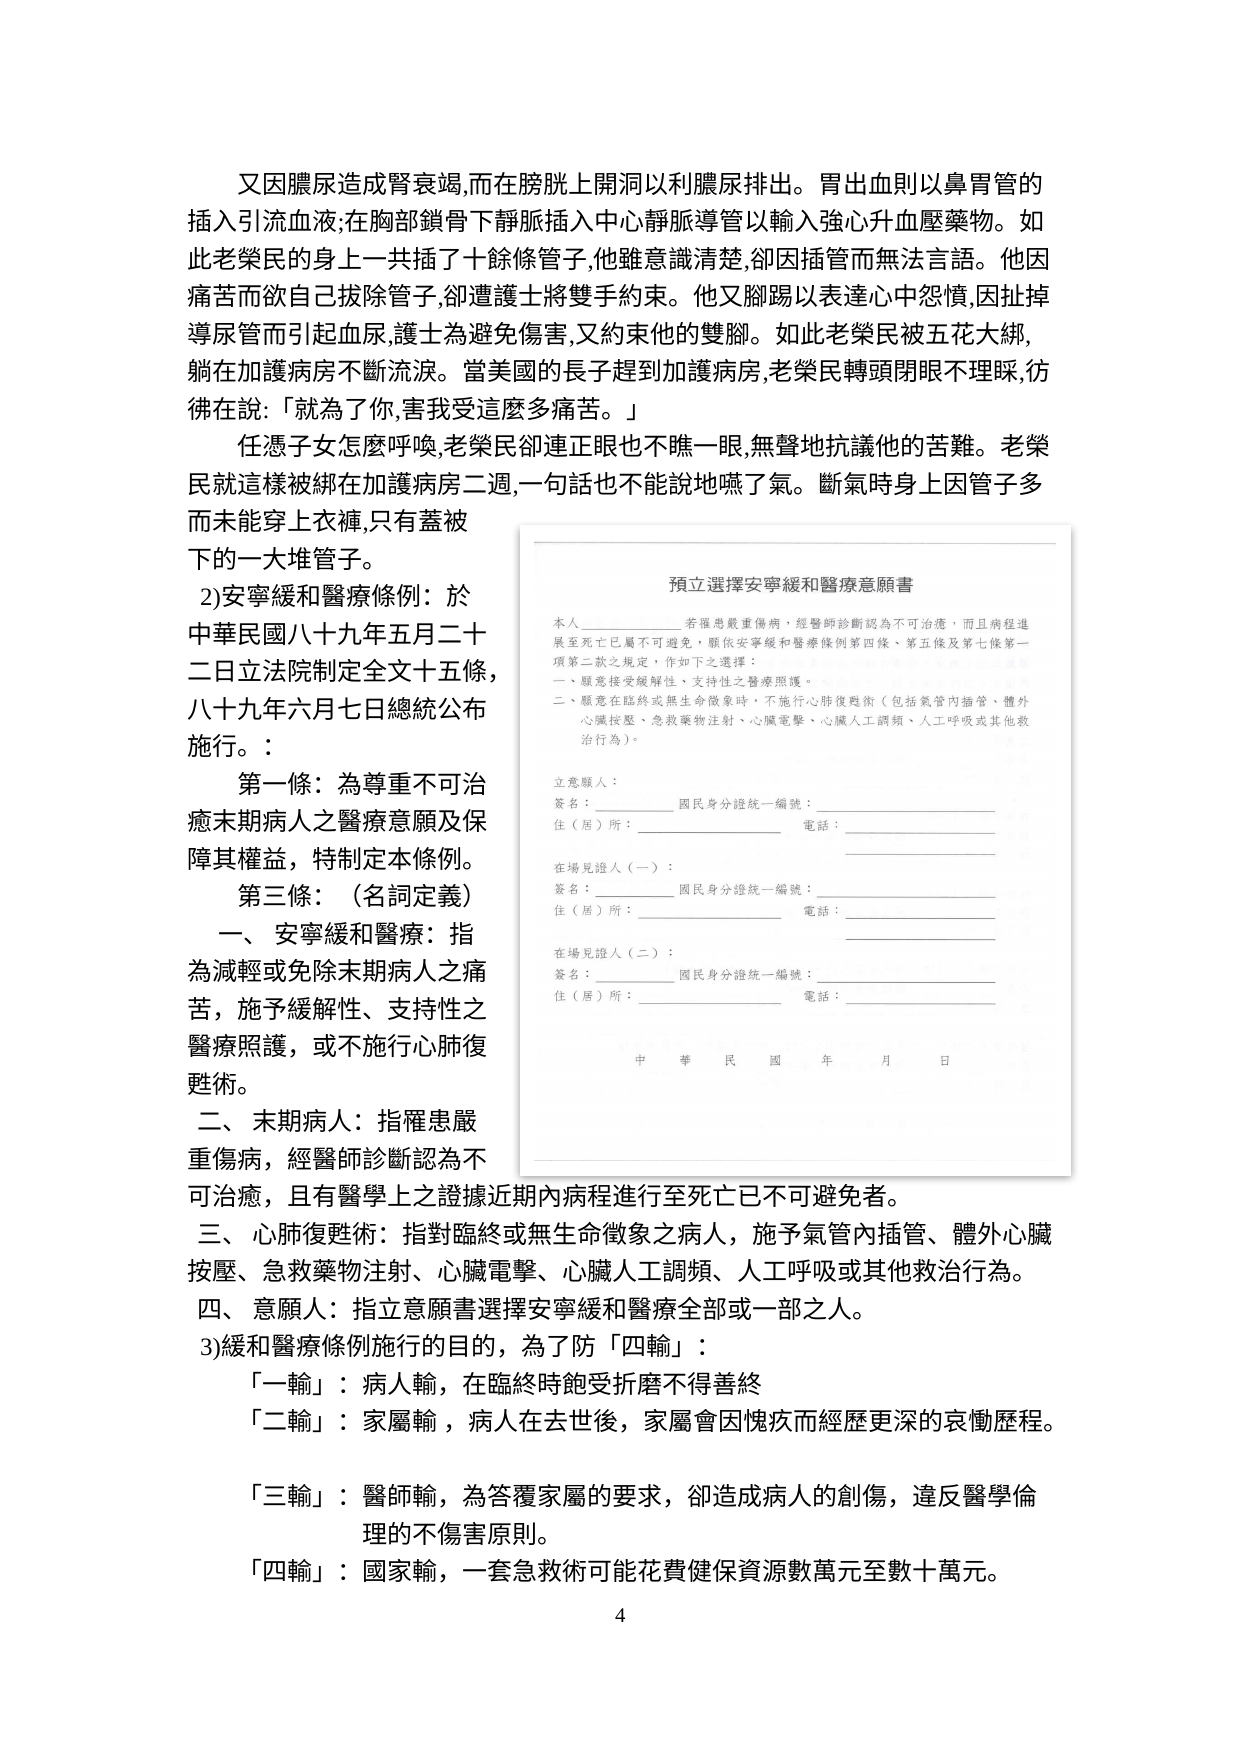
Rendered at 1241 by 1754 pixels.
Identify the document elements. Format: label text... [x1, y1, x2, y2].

text 二、 末期病人：指罹患嚴重傷病，經醫師診斷認為不可治癒，且有醫學上之證據近期內病程進行至死亡已不可避免者。 [147, 1101, 1053, 1214]
text 三、 心肺復甦術：指對臨終或無生命徵象之病人，施予氣管內插管、體外心臟按壓、急救藥物注射、心臟電擊、心臟人工調頻、人工呼吸或其他救治行為。 [147, 1214, 1053, 1289]
text 2)安寧緩和醫療條例：於中華民國八十九年五月二十二日立法院制定全文十五條，八十九年六月七日總統公布施行。： [187, 576, 1053, 764]
text 任憑子女怎麼呼喚,老榮民卻連正眼也不瞧一眼,無聲地抗議他的苦難。老榮民就這樣被綁在加護病房二週,一句話也不能說地嚥了氣。斷氣時身上因管子多而未能穿上衣褲,只有蓋被下的一大堆管子。 [187, 426, 1053, 576]
text 3)緩和醫療條例施行的目的，為了防「四輸」： [187, 1326, 1053, 1364]
text 「四輸」：國家輸，一套急救術可能花費健保資源數萬元至數十萬元。 [187, 1551, 1053, 1589]
text 「一輸」：病人輸，在臨終時飽受折磨不得善終 [187, 1364, 1053, 1401]
text 「二輸」：家屬輸 ，病人在去世後，家屬會因愧疚而經歷更深的哀慟歷程。 [187, 1401, 1053, 1476]
text 第一條：為尊重不可治癒末期病人之醫療意願及保障其權益，特制定本條例。 [187, 764, 1053, 876]
text 第三條：（名詞定義） [187, 876, 1053, 914]
text 四、 意願人：指立意願書選擇安寧緩和醫療全部或一部之人。 [147, 1289, 1053, 1326]
text 又因膿尿造成腎衰竭,而在膀胱上開洞以利膿尿排出。胃出血則以鼻胃管的插入引流血液;在胸部鎖骨下靜脈插入中心靜脈導管以輸入強心升血壓藥物。如此老榮民的身上一共插了十餘條管子,他雖意識清楚,卻因插管而無法言語。他因痛苦而欲自己拔除管子,卻遭護士將雙手約束。他又腳踢以表達心中怨憤,因扯掉導尿管而引起血尿,護士為避免傷害,又約束他的雙腳。如此老榮民被五花大綁,躺在加護病房不斷流淚。當美國的長子趕到加護病房,老榮民轉頭閉眼不理睬,彷彿在說:「就為了你,害我受這麼多痛苦。」 [187, 164, 1053, 426]
text 一、 安寧緩和醫療：指為減輕或免除末期病人之痛苦，施予緩解性、支持性之醫療照護，或不施行心肺復甦術。 [187, 914, 1053, 1101]
text 「三輸」：醫師輸，為答覆家屬的要求，卻造成病人的創傷，違反醫學倫理的不傷害原則。 [237, 1476, 1053, 1551]
